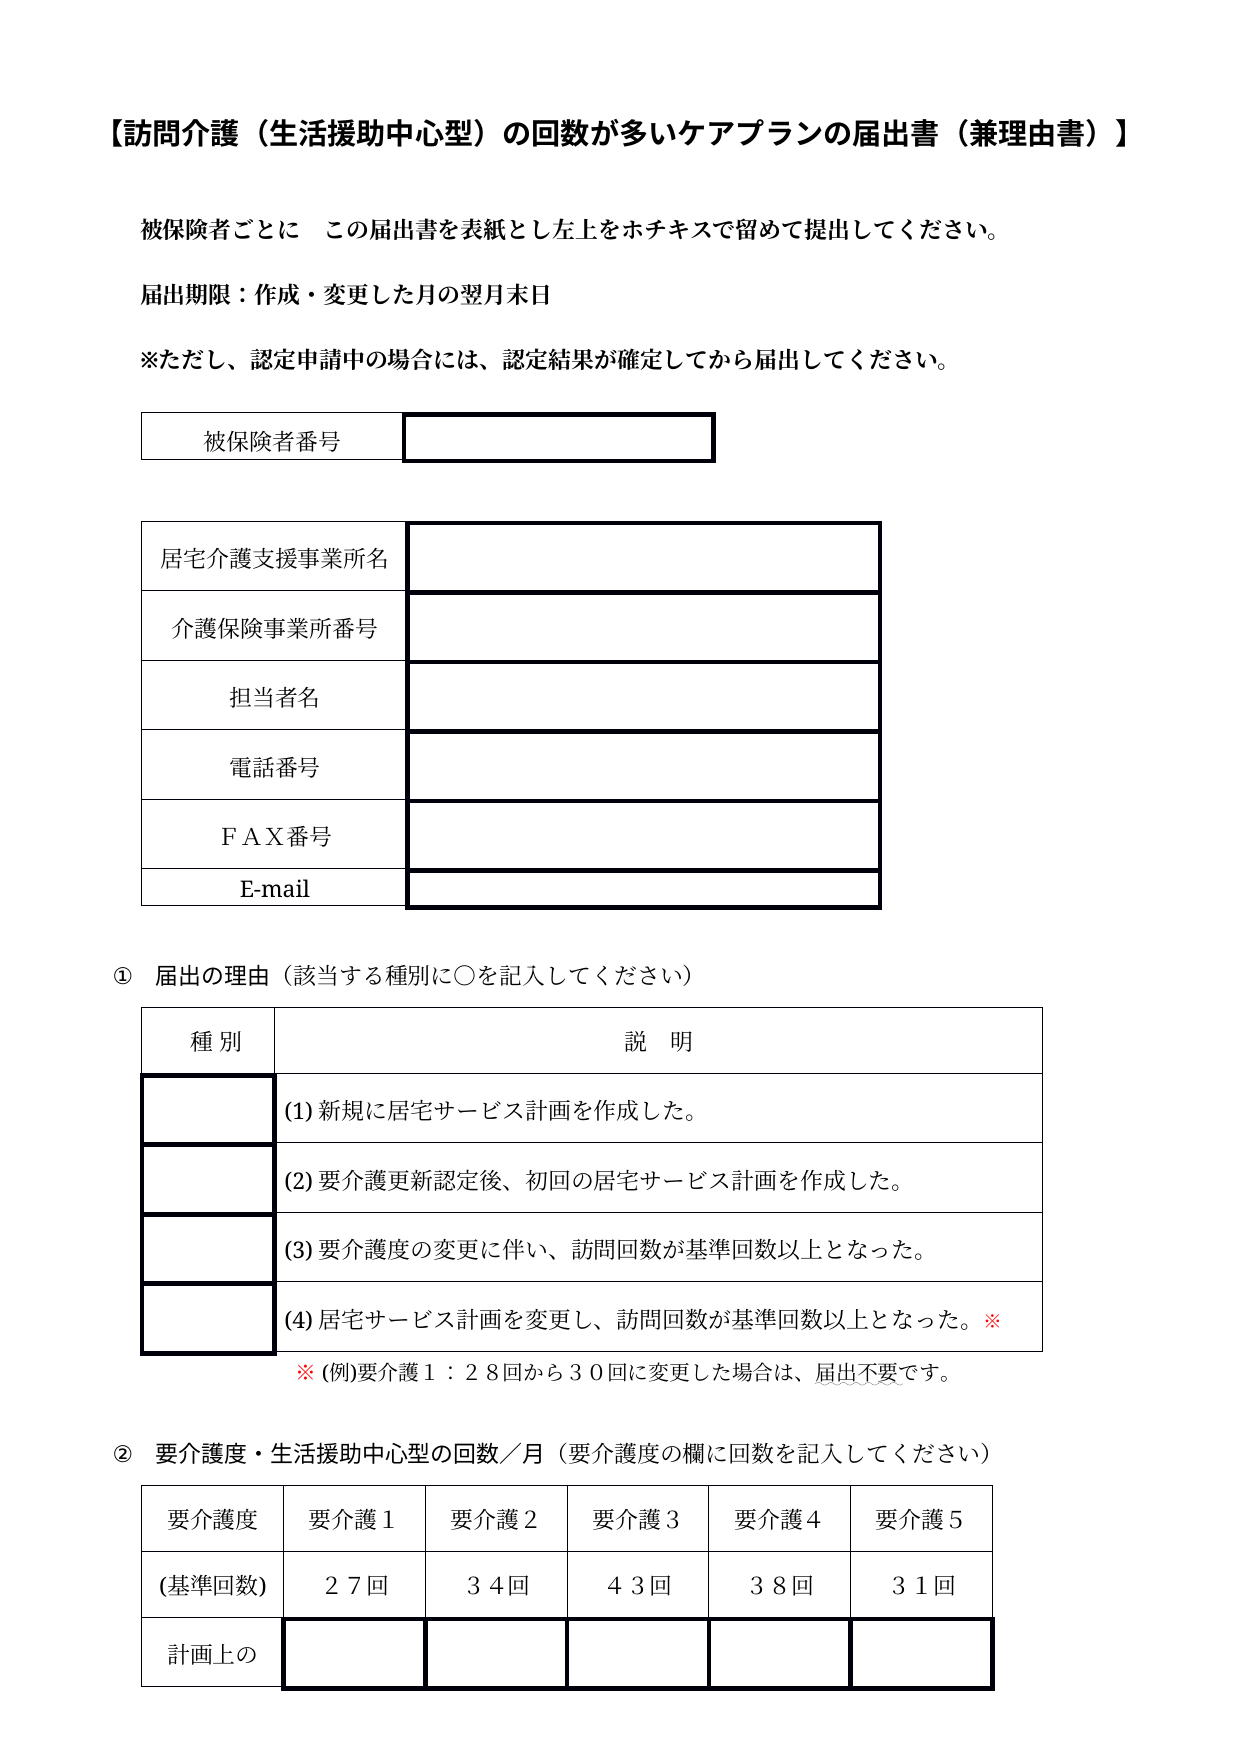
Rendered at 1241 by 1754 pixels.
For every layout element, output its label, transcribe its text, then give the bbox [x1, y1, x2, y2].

table_cell ＦＡＸ番号 [142, 800, 405, 868]
table_cell (1) 新規に居宅サービス計画を作成した。 [277, 1074, 1042, 1142]
table_header 説 明 [275, 1008, 1042, 1073]
table_header 要介護１ [284, 1486, 425, 1551]
table_cell [144, 1147, 272, 1212]
table_header 要介護４ [709, 1486, 850, 1551]
text 【訪問介護（生活援助中心型）の回数が多いケアプランの届出書（兼理由書）】 [94, 99, 1144, 164]
table_cell [286, 1621, 423, 1686]
table_cell (4) 居宅サービス計画を変更し、訪問回数が基準回数以上となった。※ [277, 1282, 1042, 1351]
table_cell [410, 734, 878, 798]
text ② 要介護度・生活援助中心型の回数／月（要介護度の欄に回数を記入してください） [112, 1420, 1144, 1485]
table_cell (3) 要介護度の変更に伴い、訪問回数が基準回数以上となった。 [277, 1213, 1042, 1281]
table_cell [410, 595, 878, 659]
table_cell [410, 664, 878, 729]
table_header 居宅介護支援事業所名 [142, 522, 405, 590]
table_cell E-mail [142, 869, 405, 905]
text ① 届出の理由（該当する種別に○を記入してください） [112, 942, 1144, 1007]
table_cell (2) 要介護更新認定後、初回の居宅サービス計画を作成した。 [277, 1143, 1042, 1212]
table_cell [711, 1621, 848, 1686]
table_header [410, 525, 878, 590]
table_cell 担当者名 [142, 661, 405, 729]
table_header 要介護５ [851, 1486, 992, 1551]
table_cell ３４回 [426, 1552, 567, 1617]
table_cell [428, 1621, 565, 1686]
table_cell (基準回数) [142, 1552, 283, 1617]
table_header 要介護２ [426, 1486, 567, 1551]
table_cell ３８回 [709, 1552, 850, 1617]
table_header 要介護３ [568, 1486, 708, 1551]
text 届出期限：作成・変更した月の翌月末日 [94, 261, 1144, 326]
table_cell ４３回 [568, 1552, 708, 1617]
text ※ (例)要介護１：２８回から３０回に変更した場合は、届出不要です。 [112, 1355, 1144, 1388]
text ※ただし、認定申請中の場合には、認定結果が確定してから届出してください。 [94, 326, 1144, 391]
table_header 要介護度 [142, 1486, 283, 1551]
table_cell [410, 873, 878, 905]
table_cell ３１回 [851, 1552, 992, 1617]
table_cell 介護保険事業所番号 [142, 591, 405, 659]
table_cell [144, 1217, 272, 1281]
table_cell ２７回 [284, 1552, 425, 1617]
table_cell [853, 1621, 990, 1686]
table_cell 計画上の 回 数 [142, 1618, 281, 1686]
table_cell 電話番号 [142, 730, 405, 798]
table_header 種 別 [142, 1008, 274, 1073]
table_cell [569, 1621, 707, 1686]
table_cell [410, 803, 878, 868]
text 被保険者ごとに この届出書を表紙とし左上をホチキスで留めて提出してください。 [94, 197, 1144, 261]
table_cell [144, 1286, 272, 1351]
table_cell [144, 1078, 272, 1142]
